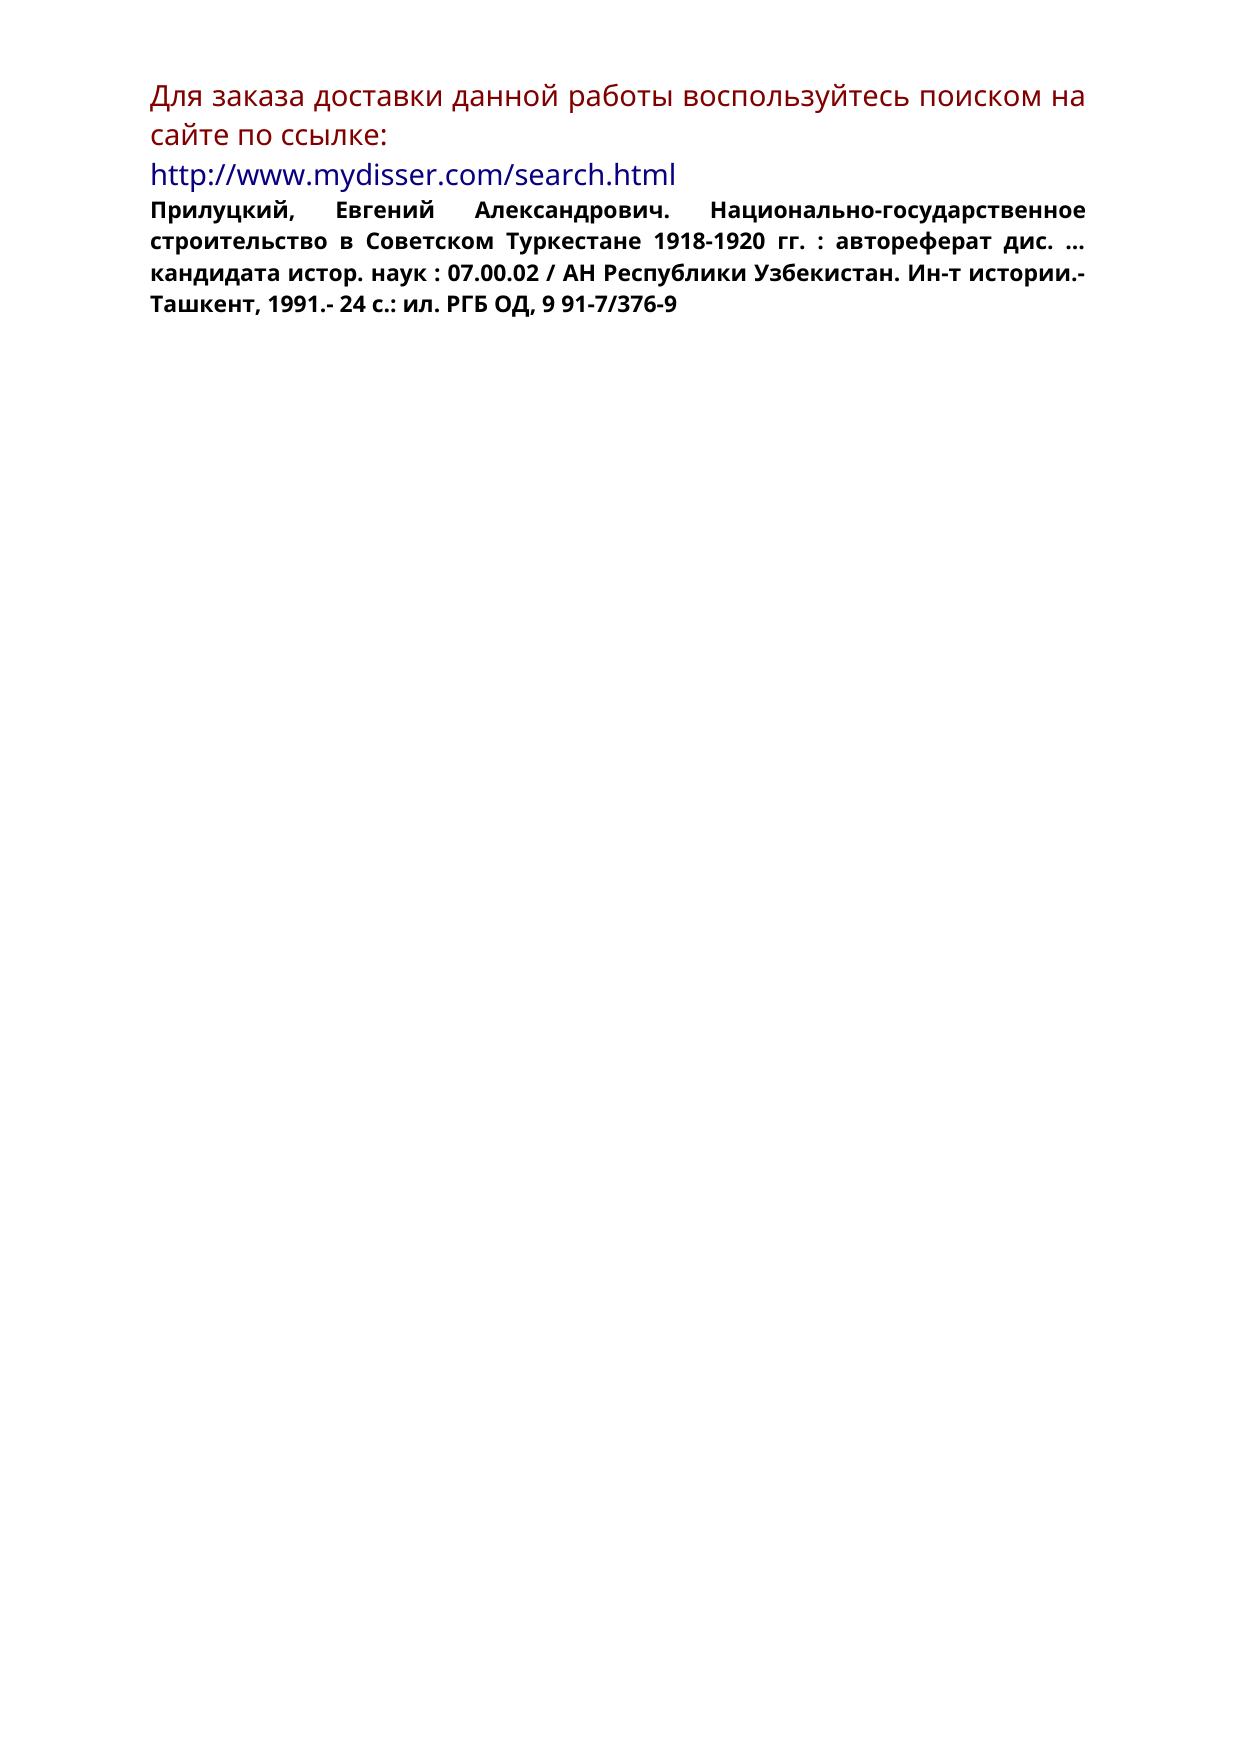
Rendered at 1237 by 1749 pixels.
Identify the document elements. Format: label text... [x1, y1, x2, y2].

text Прилуцкий, Евгений Александрович. Национально-государственное строительство в Советском Туркестане 1918-1920 гг. : автореферат дис. ... кандидата истор. наук : 07.00.02 / АН Республики Узбекистан. Ин-т истории.- Ташкент, 1991.- 24 с.: ил. РГБ ОД, 9 91-7/376-9 [150, 194, 1086, 319]
